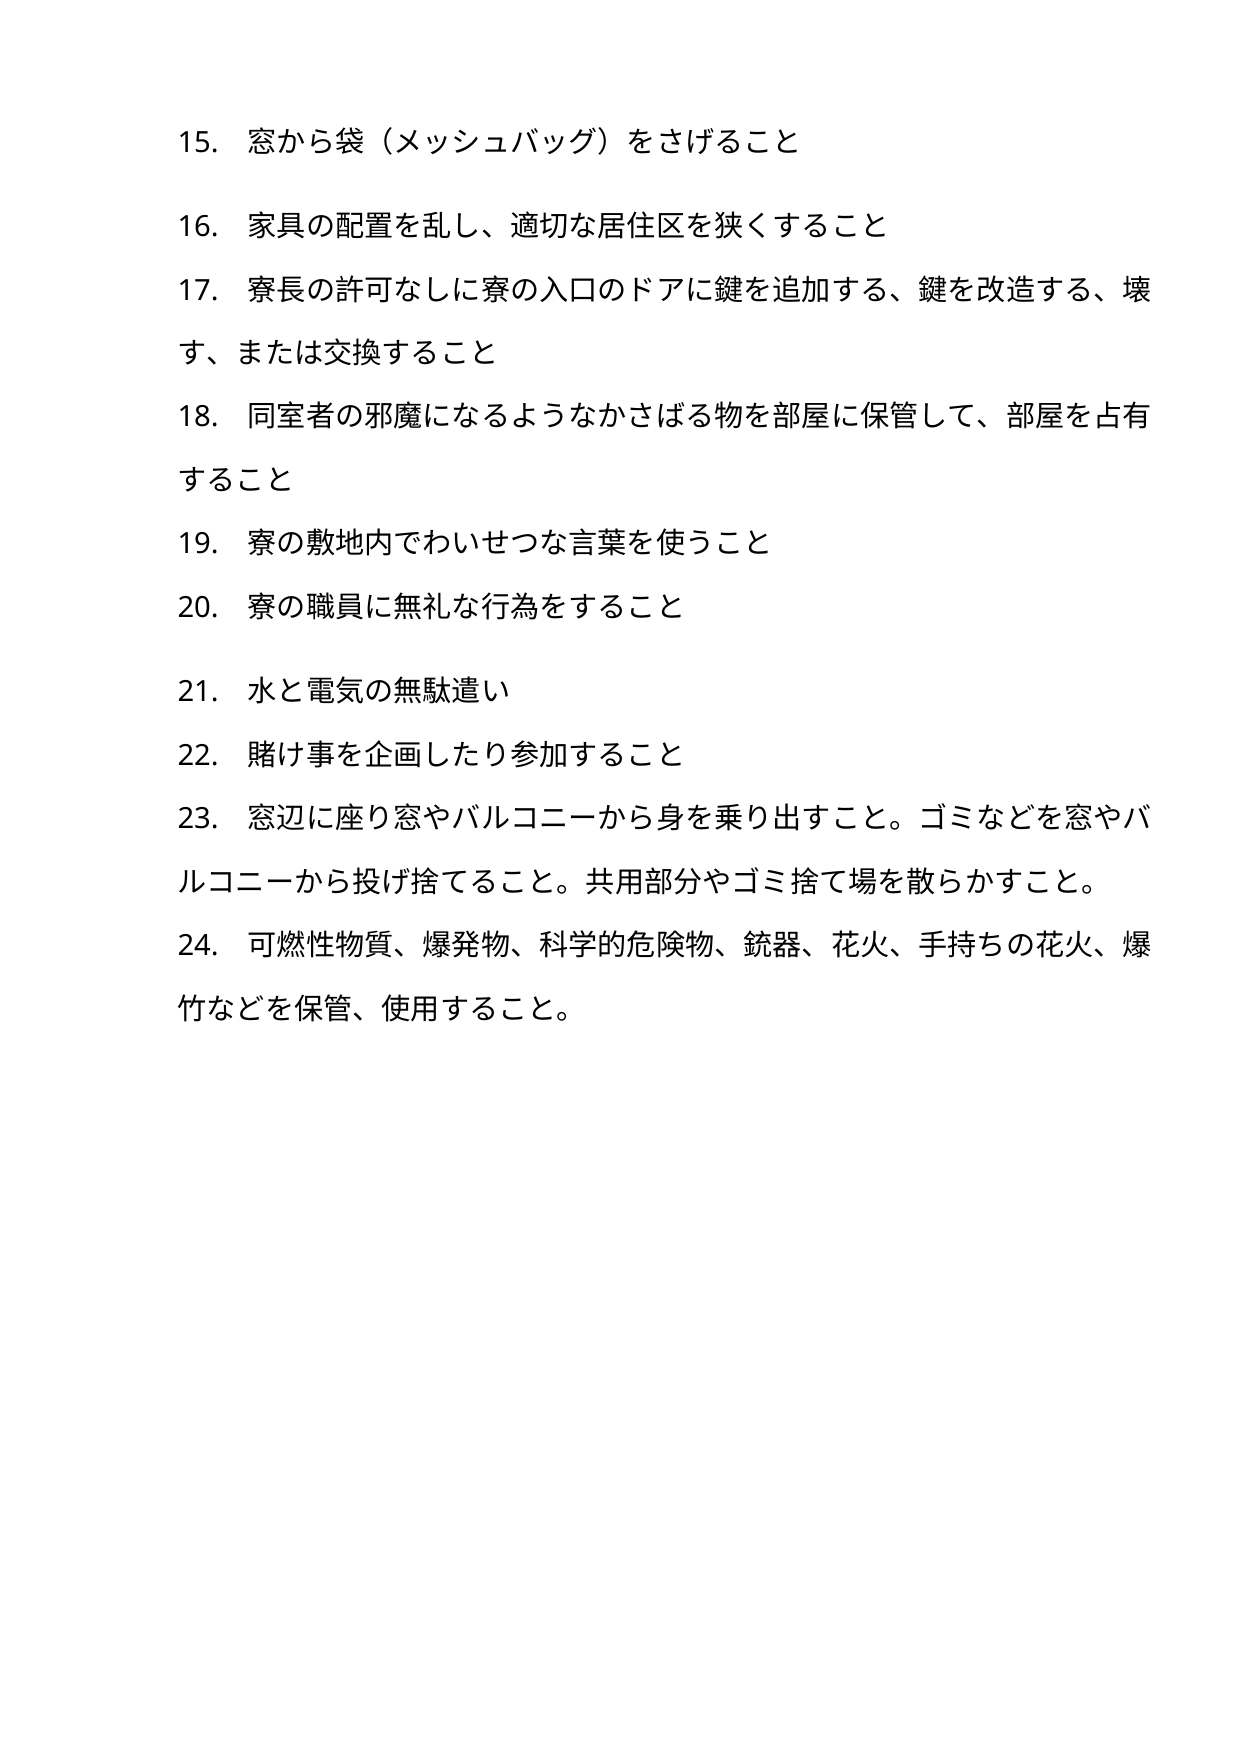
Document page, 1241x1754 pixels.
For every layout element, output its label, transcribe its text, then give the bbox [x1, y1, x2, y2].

text 16. 家具の配置を乱し、適切な居住区を狭くすること [177, 202, 1152, 245]
text 15. 窓から袋（メッシュバッグ）をさげること [177, 118, 1152, 161]
text 22. 賭け事を企画したり参加すること [177, 731, 1152, 774]
text 19. 寮の敷地内でわいせつな言葉を使うこと [177, 520, 1152, 562]
text 24. 可燃性物質、爆発物、科学的危険物、銃器、花火、手持ちの花火、爆竹などを保管、使用すること。 [177, 922, 1152, 1028]
text 18. 同室者の邪魔になるようなかさばる物を部屋に保管して、部屋を占有すること [177, 393, 1152, 499]
text 23. 窓辺に座り窓やバルコニーから身を乗り出すこと。ゴミなどを窓やバルコニーから投げ捨てること。共用部分やゴミ捨て場を散らかすこと。 [177, 795, 1152, 901]
text 21. 水と電気の無駄遣い [177, 668, 1152, 710]
text 17. 寮長の許可なしに寮の入口のドアに鍵を追加する、鍵を改造する、壊す、または交換すること [177, 266, 1152, 372]
text 20. 寮の職員に無礼な行為をすること [177, 583, 1152, 626]
